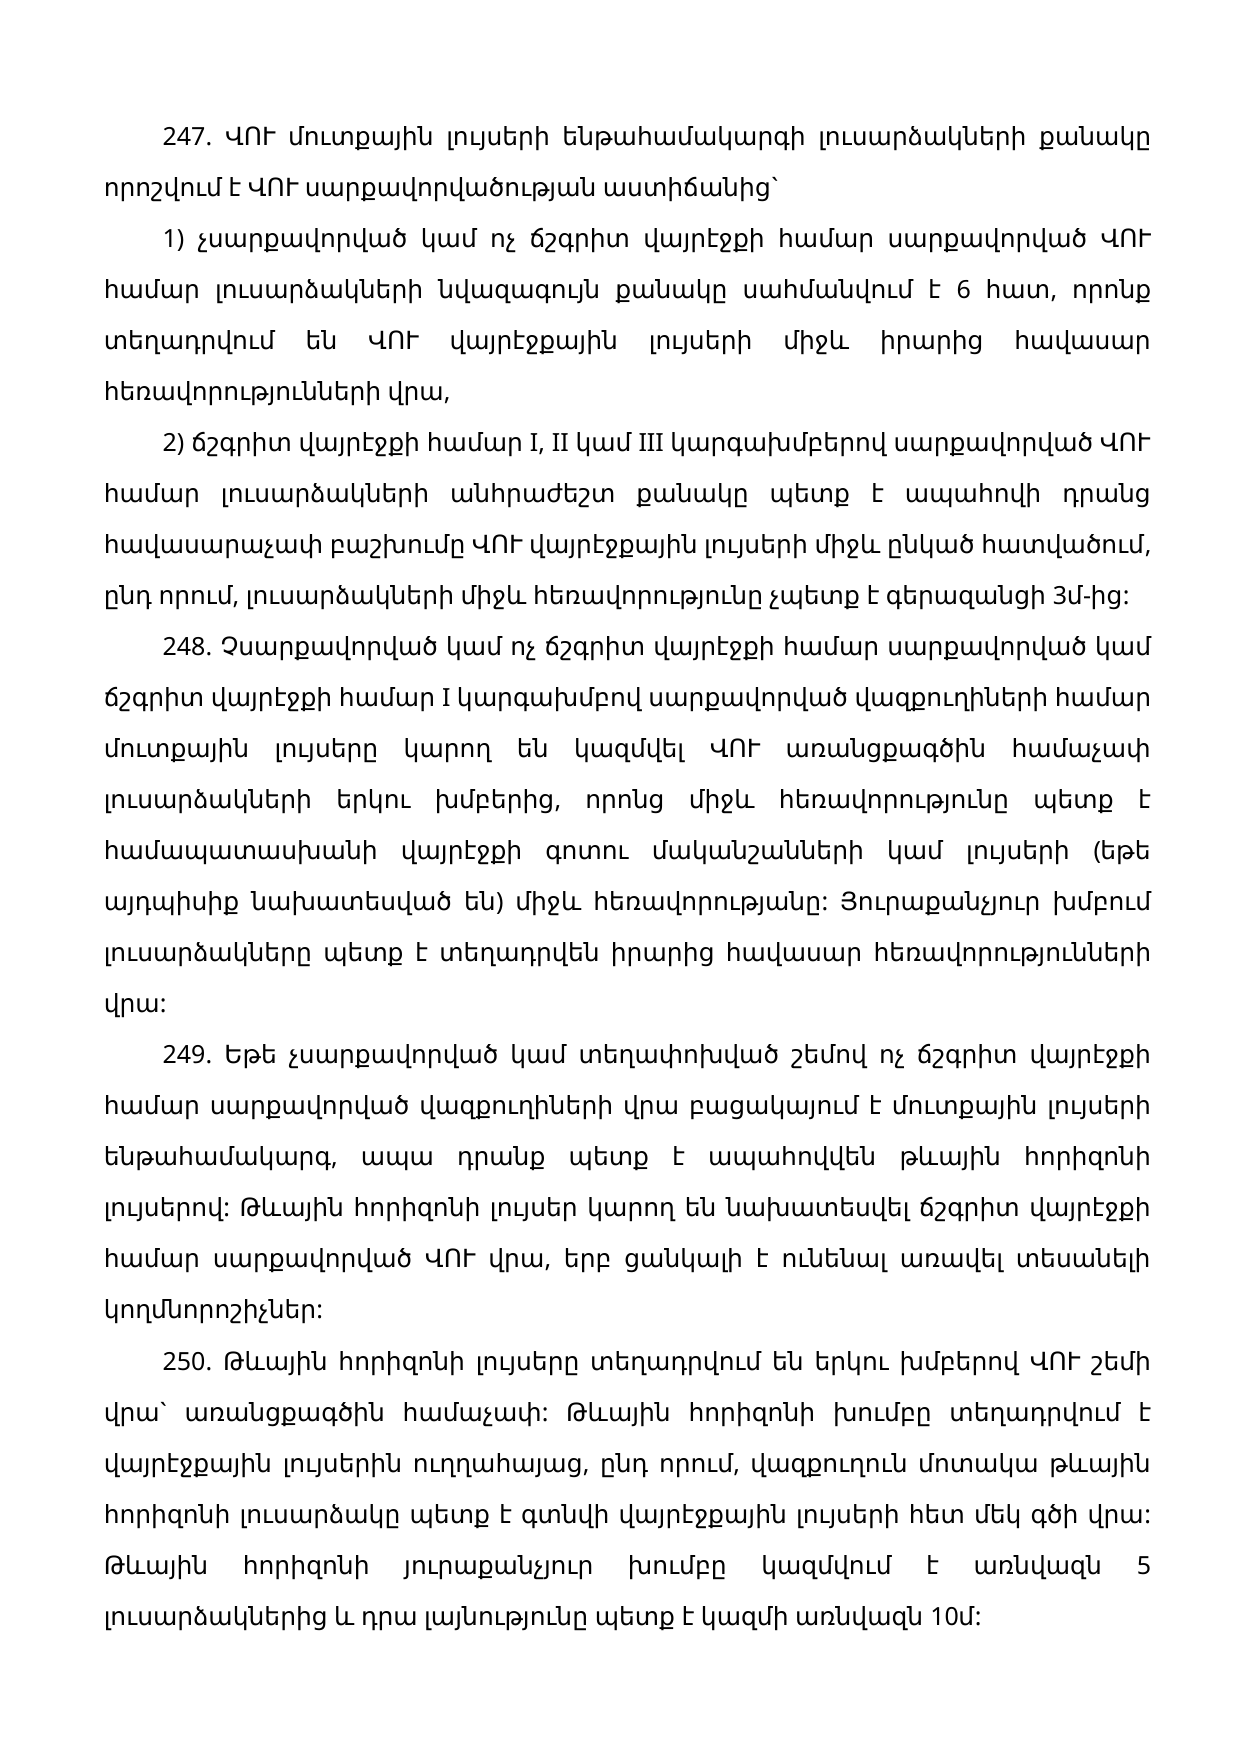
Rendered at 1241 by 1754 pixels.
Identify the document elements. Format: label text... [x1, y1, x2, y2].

text 250. Թևային հորիզոնի լույսերը տեղադրվում են երկու խմբերով ՎՈՒ շեմի վրա` առանցքագծին համաչափ: Թևային հորիզոնի խումբը տեղադրվում է վայրէջքային լույսերին ուղղահայաց, ընդ որում, վազքուղուն մոտակա թևային հորիզոնի լուսարձակը պետք է գտնվի վայրէջքային լույսերի հետ մեկ գծի վրա: Թևային հորիզոնի յուրաքանչյուր խումբը կազմվում է առնվազն 5 լուսարձակներից և դրա լայնությունը պետք է կազմի առնվազն 10մ: [103, 1343, 1152, 1632]
text 249. Եթե չսարքավորված կամ տեղափոխված շեմով ոչ ճշգրիտ վայրէջքի համար սարքավորված վազքուղիների վրա բացակայում է մուտքային լույսերի ենթահամակարգ, ապա դրանք պետք է ապահովվեն թևային հորիզոնի լույսերով: Թևային հորիզոնի լույսեր կարող են նախատեսվել ճշգրիտ վայրէջքի համար սարքավորված ՎՈՒ վրա, երբ ցանկալի է ունենալ առավել տեսանելի կողմնորոշիչներ: [103, 1037, 1152, 1326]
text 247. ՎՈՒ մուտքային լույսերի ենթահամակարգի լուսարձակների քանակը որոշվում է ՎՈՒ սարքավորվածության աստիճանից` [103, 118, 1152, 203]
text 1) չսարքավորված կամ ոչ ճշգրիտ վայրէջքի համար սարքավորված ՎՈՒ համար լուսարձակների նվազագույն քանակը սահմանվում է 6 հատ, որոնք տեղադրվում են ՎՈՒ վայրէջքային լույսերի միջև իրարից հավասար հեռավորությունների վրա, [103, 220, 1152, 407]
text 2) ճշգրիտ վայրէջքի համար I, II կամ III կարգախմբերով սարքավորված ՎՈՒ համար լուսարձակների անհրաժեշտ քանակը պետք է ապահովի դրանց հավասարաչափ բաշխումը ՎՈՒ վայրէջքային լույսերի միջև ընկած հատվածում, ընդ որում, լուսարձակների միջև հեռավորությունը չպետք է գերազանցի 3մ-ից: [103, 424, 1152, 612]
text 248. Չսարքավորված կամ ոչ ճշգրիտ վայրէջքի համար սարքավորված կամ ճշգրիտ վայրէջքի համար I կարգախմբով սարքավորված վազքուղիների համար մուտքային լույսերը կարող են կազմվել ՎՈՒ առանցքագծին համաչափ լուսարձակների երկու խմբերից, որոնց միջև հեռավորությունը պետք է համապատասխանի վայրէջքի գոտու մականշանների կամ լույսերի (եթե այդպիսիք նախատեսված են) միջև հեռավորությանը: Յուրաքանչյուր խմբում լուսարձակները պետք է տեղադրվեն իրարից հավասար հեռավորությունների վրա: [103, 628, 1152, 1020]
